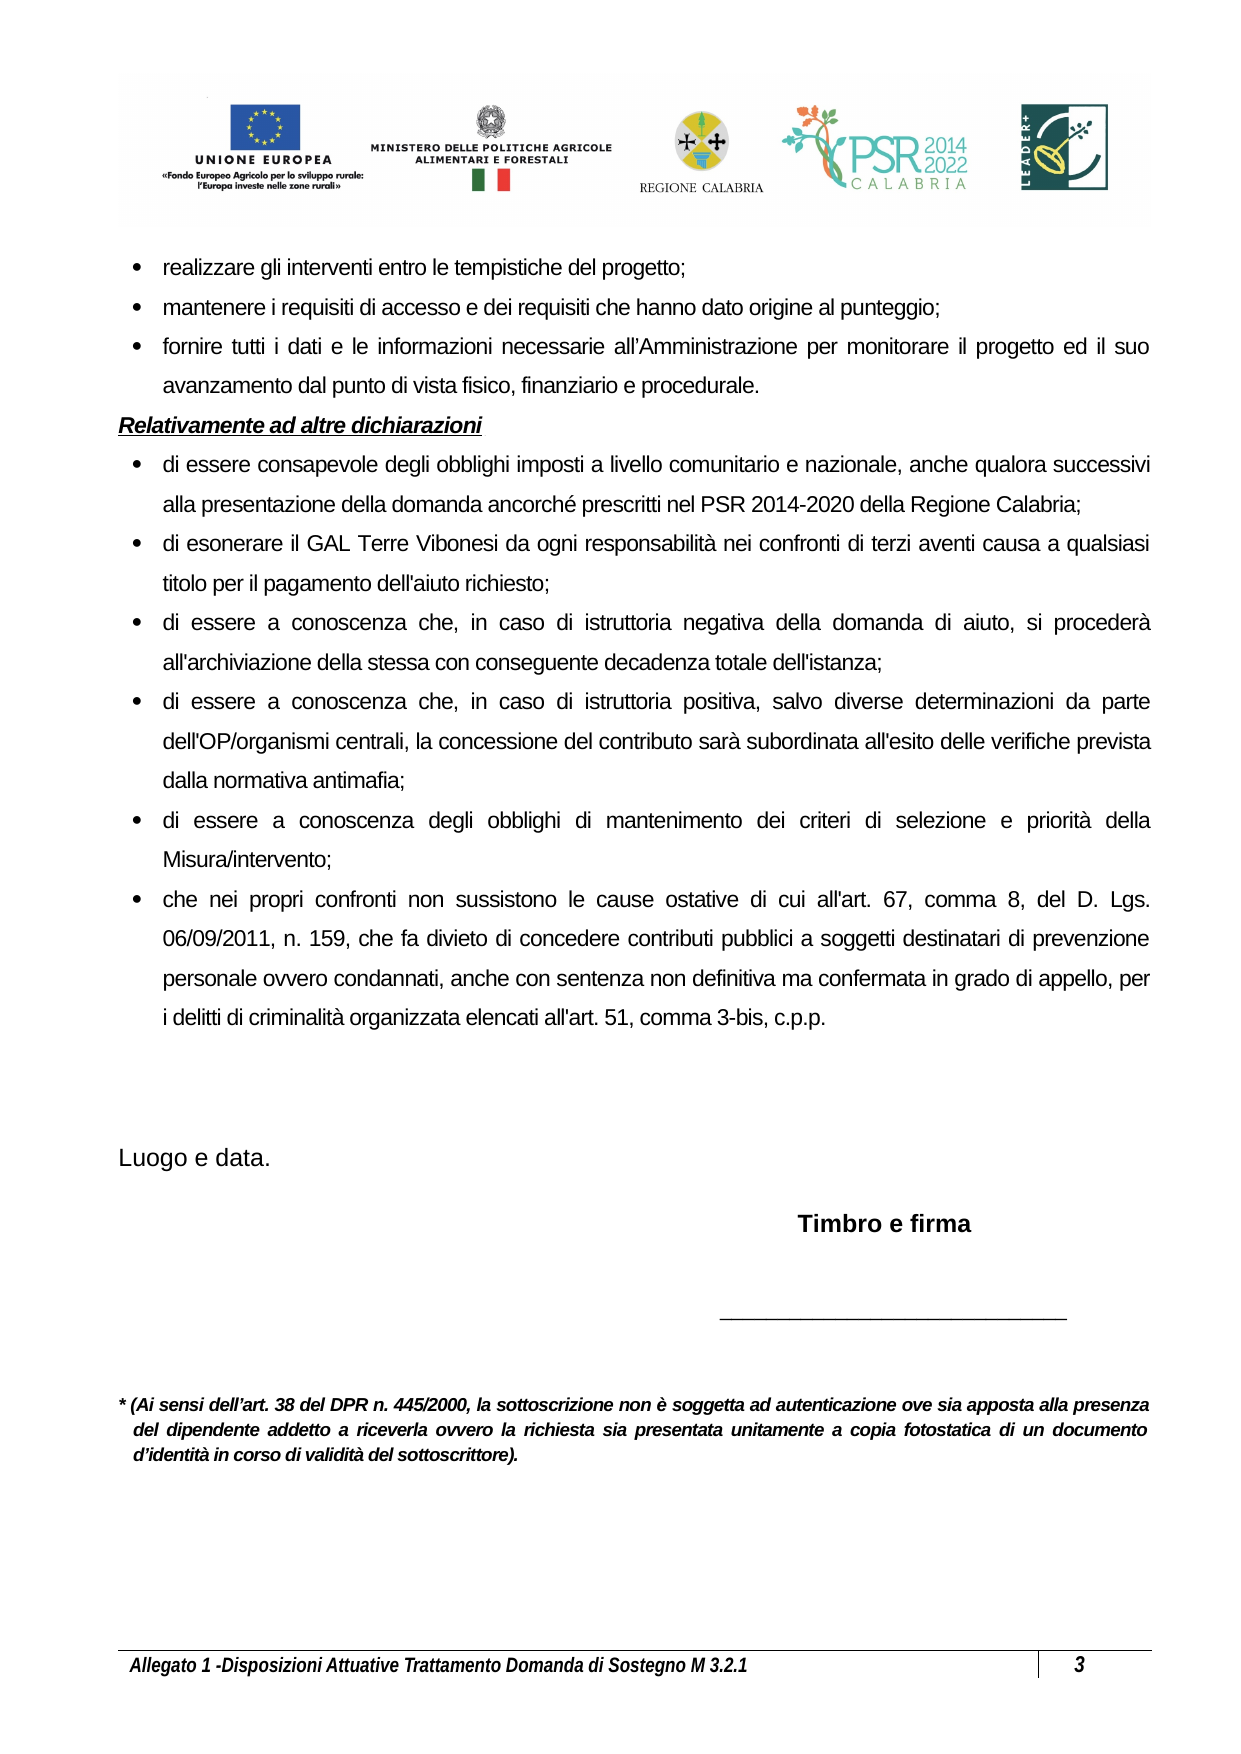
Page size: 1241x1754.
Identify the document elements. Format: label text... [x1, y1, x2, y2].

list di esonerare il GAL Terre Vibonesi da ogni responsabilità nei confronti di terzi aventi causa a qualsiasi titolo per il pagamento dell'aiuto richiesto; [133, 530, 1152, 596]
list di essere a conoscenza degli obblighi di mantenimento dei criteri di selezione e priorità della Misura/intervento; [133, 807, 1152, 872]
list di essere a conoscenza che, in caso di istruttoria negativa della domanda di aiuto, si procederà all'archiviazione della stessa con conseguente decadenza totale dell'istanza; [133, 609, 1152, 675]
text * (Ai sensi dell’art. 38 del DPR n. 445/2000, la sottoscrizione non è soggetta ad autenticazione ove sia apposta alla presenza del dipendente addetto a riceverla ovvero la richiesta sia presentata unitamente a copia fotostatica di un documento d’identità in corso di validità del sottoscrittore). [118, 1394, 1152, 1465]
picture [118, 73, 1152, 227]
list realizzare gli interventi entro le tempistiche del progetto; [133, 254, 1152, 280]
list di essere a conoscenza che, in caso di istruttoria positiva, salvo diverse determinazioni da parte dell'OP/organismi centrali, la concessione del contributo sarà subordinata all'esito delle verifiche prevista dalla normativa antimafia; [133, 688, 1152, 793]
text Relativamente ad altre dichiarazioni [118, 412, 1152, 438]
text Luogo e data. [118, 1143, 1152, 1171]
list che nei propri confronti non sussistono le cause ostative di cui all'art. 67, comma 8, del D. Lgs. 06/09/2011, n. 159, che fa divieto di concedere contributi pubblici a soggetti destinatari di prevenzione personale ovvero condannati, anche con sentenza non definitiva ma confermata in grado di appello, per i delitti di criminalità organizzata elencati all'art. 51, comma 3-bis, c.p.p. [133, 886, 1152, 1030]
text ______________________________ [635, 1297, 1152, 1321]
list fornire tutti i dati e le informazioni necessarie all’Amministrazione per monitorare il progetto ed il suo avanzamento dal punto di vista fisico, finanziario e procedurale. [133, 333, 1152, 399]
text Timbro e firma [561, 1209, 1152, 1237]
list di essere consapevole degli obblighi imposti a livello comunitario e nazionale, anche qualora successivi alla presentazione della domanda ancorché prescritti nel PSR 2014-2020 della Regione Calabria; [133, 451, 1152, 517]
list mantenere i requisiti di accesso e dei requisiti che hanno dato origine al punteggio; [133, 293, 1152, 320]
